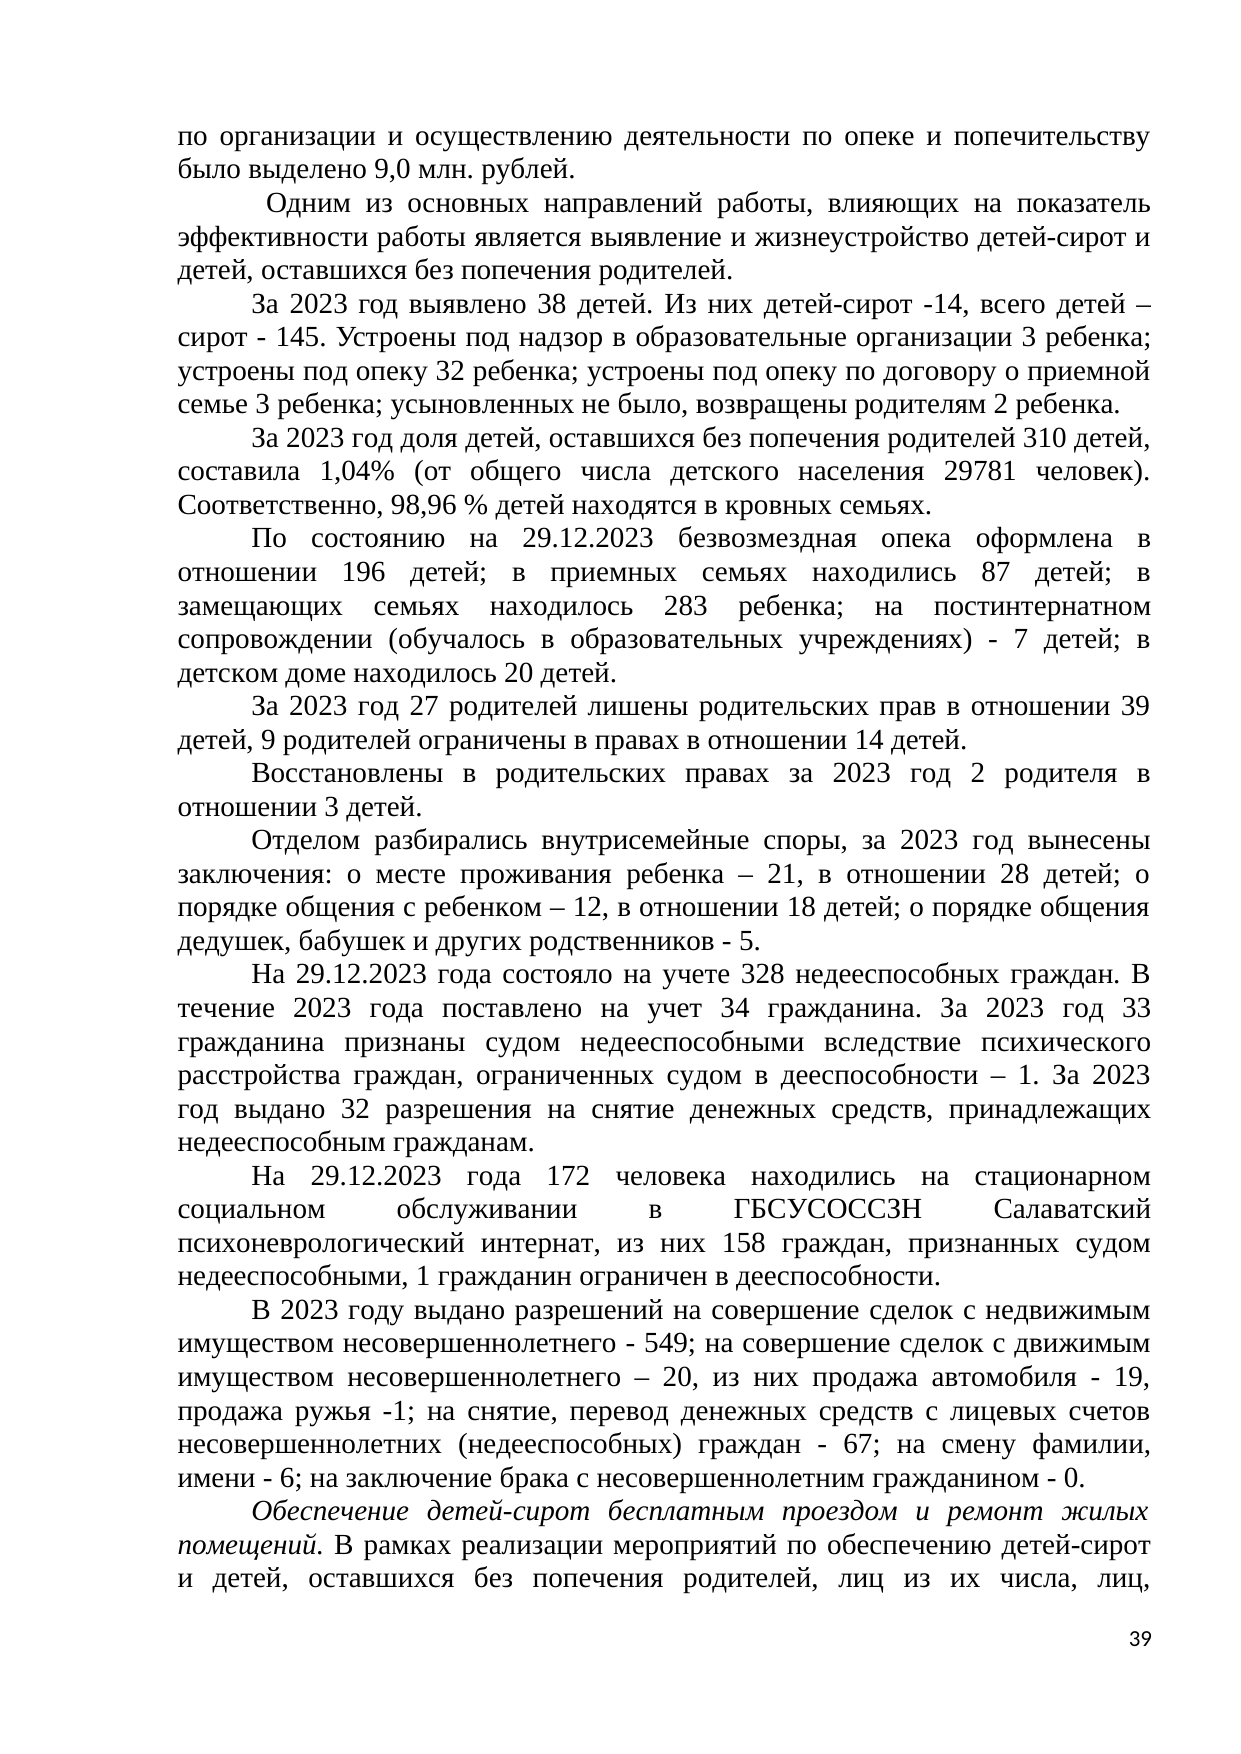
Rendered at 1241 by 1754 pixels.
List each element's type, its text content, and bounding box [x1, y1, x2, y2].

text За 2023 год 27 родителей лишены родительских прав в отношении 39 детей, 9 родителей ограничены в правах в отношении 14 детей. [177, 688, 1152, 755]
text Отделом разбирались внутрисемейные споры, за 2023 год вынесены заключения: о месте проживания ребенка – 21, в отношении 28 детей; о порядке общения с ребенком – 12, в отношении 18 детей; о порядке общения дедушек, бабушек и других родственников - 5. [177, 822, 1152, 957]
text За 2023 год выявлено 38 детей. Из них детей-сирот -14, всего детей –сирот - 145. Устроены под надзор в образовательные организации 3 ребенка; устроены под опеку 32 ребенка; устроены под опеку по договору о приемной семье 3 ребенка; усыновленных не было, возвращены родителям 2 ребенка. [177, 286, 1152, 420]
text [177, 118, 1152, 185]
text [177, 1493, 1152, 1594]
text На 29.12.2023 года 172 человека находились на стационарном социальном обслуживании в ГБСУСОССЗН Салаватский психоневрологический интернат, из них 158 граждан, признанных судом недееспособными, 1 гражданин ограничен в дееспособности. [177, 1158, 1152, 1292]
text По состоянию на 29.12.2023 безвозмездная опека оформлена в отношении 196 детей; в приемных семьях находились 87 детей; в замещающих семьях находилось 283 ребенка; на постинтернатном сопровождении (обучалось в образовательных учреждениях) - 7 детей; в детском доме находилось 20 детей. [177, 521, 1152, 688]
text Восстановлены в родительских правах за 2023 год 2 родителя в отношении 3 детей. [177, 755, 1152, 822]
text На 29.12.2023 года состояло на учете 328 недееспособных граждан. В течение 2023 года поставлено на учет 34 гражданина. За 2023 год 33 гражданина признаны судом недееспособными вследствие психического расстройства граждан, ограниченных судом в дееспособности – 1. За 2023 год выдано 32 разрешения на снятие денежных средств, принадлежащих недееспособным гражданам. [177, 957, 1152, 1158]
text Одним из основных направлений работы, влияющих на показатель эффективности работы является выявление и жизнеустройство детей-сирот и детей, оставшихся без попечения родителей. [177, 185, 1152, 286]
text В 2023 году выдано разрешений на совершение сделок с недвижимым имуществом несовершеннолетнего - 549; на совершение сделок с движимым имуществом несовершеннолетнего – 20, из них продажа автомобиля - 19, продажа ружья -1; на снятие, перевод денежных средств с лицевых счетов несовершеннолетних (недееспособных) граждан - 67; на смену фамилии, имени - 6; на заключение брака с несовершеннолетним гражданином - 0. [177, 1292, 1152, 1493]
text За 2023 год доля детей, оставшихся без попечения родителей 310 детей, составила 1,04% (от общего числа детского населения 29781 человек). Соответственно, 98,96 % детей находятся в кровных семьях. [177, 420, 1152, 521]
